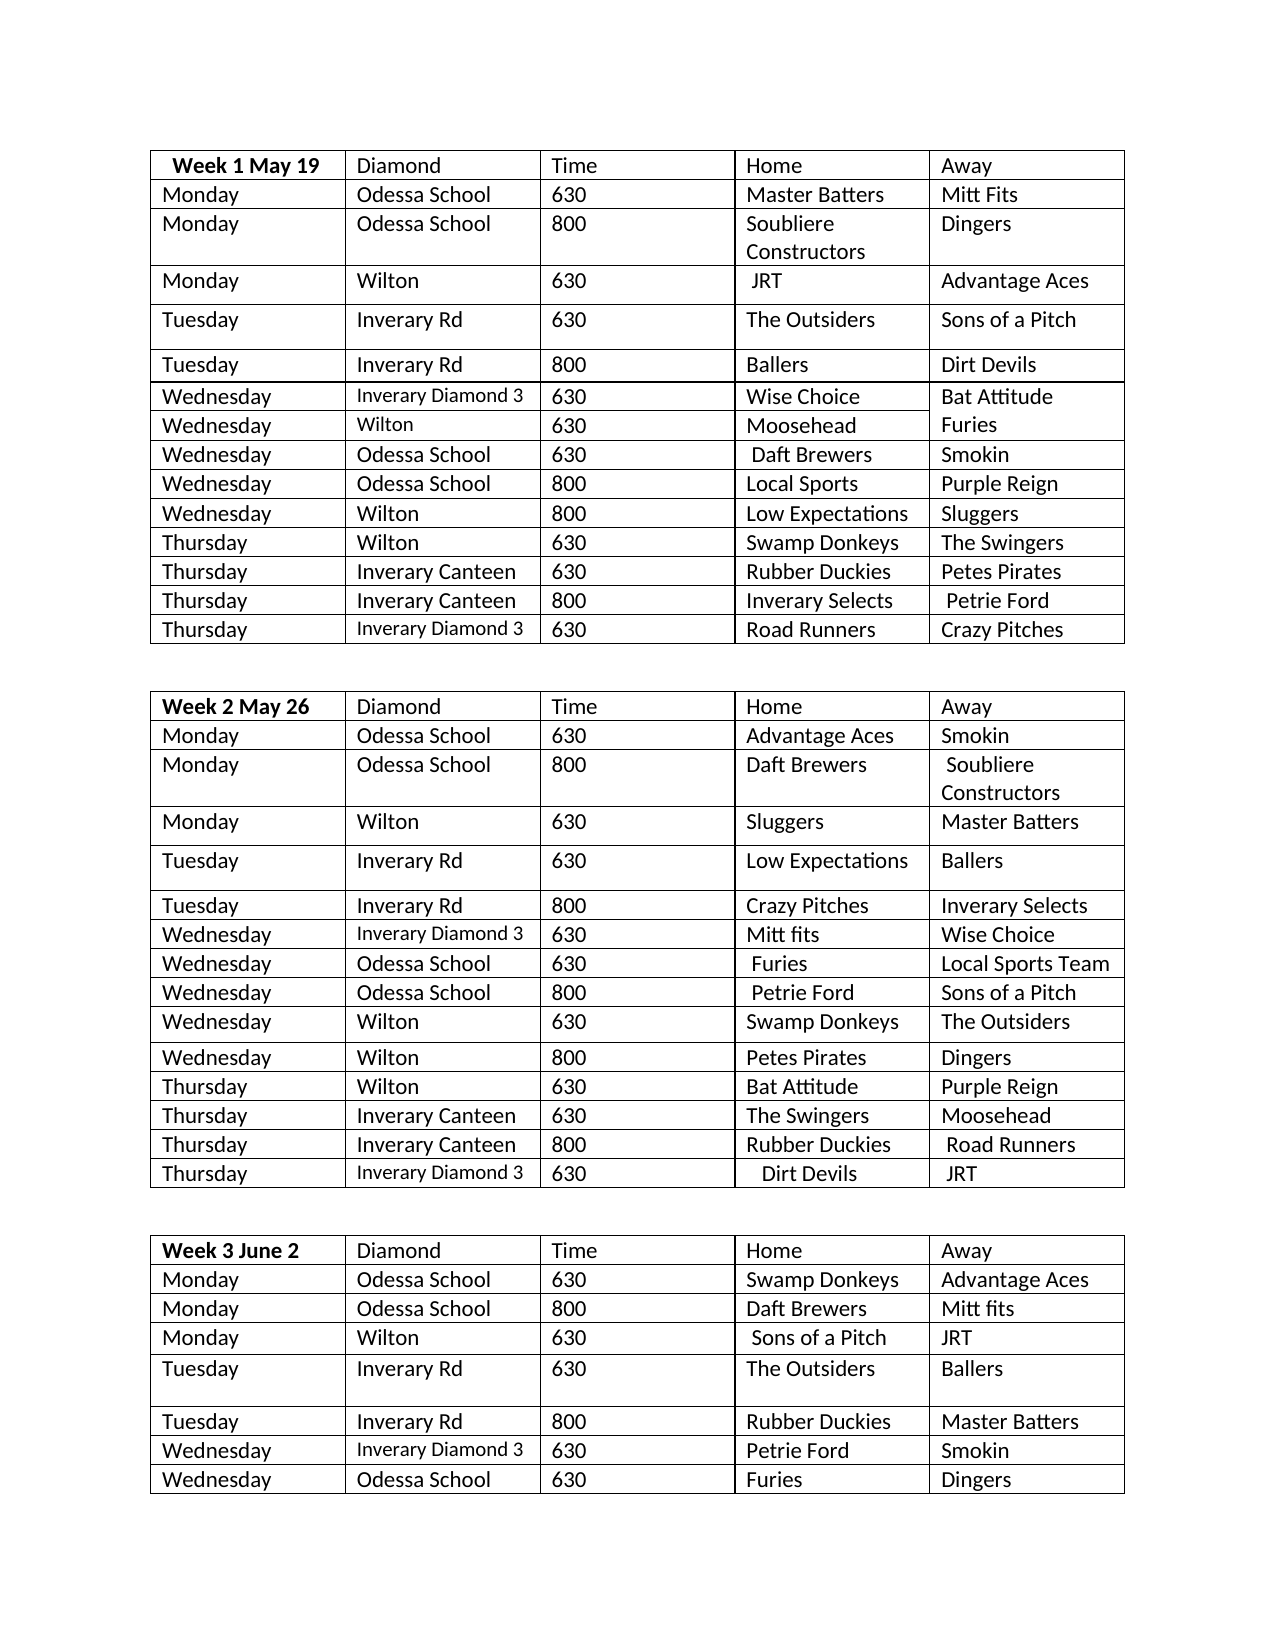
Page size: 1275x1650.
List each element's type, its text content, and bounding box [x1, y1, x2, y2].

table_cell Monday [151, 180, 345, 208]
table_cell Wednesday [151, 978, 345, 1006]
table_cell 630 [541, 1323, 734, 1353]
table_cell Wednesday [151, 920, 345, 948]
table_cell 630 [541, 920, 734, 948]
table_cell Wilton [346, 1072, 540, 1100]
table_cell Petes Pirates [930, 557, 1124, 585]
table_cell Wilton [346, 1323, 540, 1353]
table_cell 800 [541, 499, 734, 527]
table_cell 630 [541, 1101, 734, 1129]
table_header Home [736, 692, 929, 720]
table_cell Wilton [346, 499, 540, 527]
table_cell Advantage Aces [736, 721, 929, 749]
table_cell Furies [736, 949, 929, 977]
table_cell Moosehead [736, 411, 929, 439]
table_cell 630 [541, 1072, 734, 1100]
table_cell Inverary Rd [346, 350, 540, 381]
table_cell Ballers [930, 846, 1124, 890]
table_cell Purple Reign [930, 470, 1124, 498]
table_cell Dingers [930, 1465, 1124, 1493]
table_cell 800 [541, 1294, 734, 1322]
table_cell Inverary Selects [736, 586, 929, 614]
table_cell Sons of a Pitch [736, 1323, 929, 1353]
table_cell 630 [541, 721, 734, 749]
table_cell Sluggers [930, 499, 1124, 527]
table_cell Tuesday [151, 305, 345, 349]
table_cell Bat Attitude Furies [930, 383, 1124, 439]
table_cell Local Sports [736, 470, 929, 498]
table_cell Monday [151, 1323, 345, 1353]
table_cell 800 [541, 209, 734, 265]
table_cell 630 [541, 1007, 734, 1042]
table_cell Thursday [151, 528, 345, 556]
table_cell The Swingers [736, 1101, 929, 1129]
table_cell Inverary Rd [346, 1407, 540, 1435]
table_cell Monday [151, 1294, 345, 1322]
table_cell Wednesday [151, 1465, 345, 1493]
table_cell Crazy Pitches [930, 615, 1124, 643]
table_cell Wilton [346, 411, 540, 439]
table_cell Swamp Donkeys [736, 1265, 929, 1293]
table_cell Wednesday [151, 1436, 345, 1464]
table_cell Wednesday [151, 1007, 345, 1042]
table_cell Wilton [346, 266, 540, 304]
table_cell Odessa School [346, 978, 540, 1006]
table_cell Mitt Fits [930, 180, 1124, 208]
table_cell Rubber Duckies [736, 1407, 929, 1435]
table_cell Odessa School [346, 750, 540, 806]
table_cell Inverary Diamond 3 [346, 383, 540, 410]
table_cell 630 [541, 266, 734, 304]
table_cell 630 [541, 411, 734, 439]
table_header Away [930, 151, 1124, 179]
table_cell Sons of a Pitch [930, 305, 1124, 349]
table_cell Bat Attitude [736, 1072, 929, 1100]
table_header Time [541, 692, 734, 720]
table_cell Inverary Canteen [346, 1101, 540, 1129]
table_header Away [930, 1236, 1124, 1264]
table_cell Tuesday [151, 846, 345, 890]
table_cell Thursday [151, 1130, 345, 1158]
table_header Time [541, 151, 734, 179]
table_cell Local Sports Team [930, 949, 1124, 977]
table_cell Rubber Duckies [736, 557, 929, 585]
table_cell Sons of a Pitch [930, 978, 1124, 1006]
table_header Diamond [346, 151, 540, 179]
table_cell Crazy Pitches [736, 891, 929, 919]
table_header Home [736, 1236, 929, 1264]
table_cell Purple Reign [930, 1072, 1124, 1100]
table_cell Low Expectations [736, 846, 929, 890]
table_cell 800 [541, 978, 734, 1006]
table_cell Petrie Ford [736, 1436, 929, 1464]
table_cell Road Runners [930, 1130, 1124, 1158]
table_cell 630 [541, 846, 734, 890]
table_cell 800 [541, 750, 734, 806]
table_cell Wednesday [151, 411, 345, 439]
table_cell The Outsiders [736, 305, 929, 349]
table_cell Inverary Canteen [346, 586, 540, 614]
table_cell Advantage Aces [930, 266, 1124, 304]
table_cell Dingers [930, 1043, 1124, 1071]
table_cell Wilton [346, 1043, 540, 1071]
table_cell 630 [541, 807, 734, 845]
table_cell Dirt Devils [736, 1159, 929, 1187]
table_cell Odessa School [346, 721, 540, 749]
table_cell Inverary Diamond 3 [346, 920, 540, 948]
table_cell Inverary Canteen [346, 557, 540, 585]
table_cell Master Batters [930, 807, 1124, 845]
table_cell Wednesday [151, 470, 345, 498]
table_cell Odessa School [346, 1265, 540, 1293]
table_cell Sluggers [736, 807, 929, 845]
table_cell Soubliere Constructors [930, 750, 1124, 806]
table_cell Mitt fits [736, 920, 929, 948]
table_cell 800 [541, 586, 734, 614]
table_cell Moosehead [930, 1101, 1124, 1129]
table_cell 630 [541, 1159, 734, 1187]
table_header Away [930, 692, 1124, 720]
table_cell The Outsiders [930, 1007, 1124, 1042]
table_cell Soubliere Constructors [736, 209, 929, 265]
table_cell 630 [541, 441, 734, 468]
table_cell Thursday [151, 557, 345, 585]
table_cell 800 [541, 1130, 734, 1158]
table_cell Mitt fits [930, 1294, 1124, 1322]
table_cell 630 [541, 528, 734, 556]
table_cell Petrie Ford [930, 586, 1124, 614]
table_cell Ballers [930, 1355, 1124, 1406]
table_cell Daft Brewers [736, 1294, 929, 1322]
table_cell JRT [736, 266, 929, 304]
table_cell Monday [151, 266, 345, 304]
table_cell Odessa School [346, 180, 540, 208]
table_cell Odessa School [346, 1294, 540, 1322]
table_header Week 3 June 2 [151, 1236, 345, 1264]
table_cell Tuesday [151, 350, 345, 381]
table_cell Inverary Rd [346, 891, 540, 919]
table_cell 630 [541, 180, 734, 208]
table_cell Inverary Diamond 3 [346, 1159, 540, 1187]
table_cell Wednesday [151, 383, 345, 410]
table_cell Low Expectations [736, 499, 929, 527]
table_cell Thursday [151, 1072, 345, 1100]
table_cell Monday [151, 750, 345, 806]
table_cell The Outsiders [736, 1355, 929, 1406]
table_cell Tuesday [151, 1407, 345, 1435]
table_cell Monday [151, 807, 345, 845]
table_cell 630 [541, 557, 734, 585]
table_cell Tuesday [151, 1355, 345, 1406]
table_cell Inverary Canteen [346, 1130, 540, 1158]
table_cell 630 [541, 383, 734, 410]
table_cell Dingers [930, 209, 1124, 265]
table_cell Odessa School [346, 209, 540, 265]
table_cell Wise Choice [930, 920, 1124, 948]
table_header Week 1 May 19 [151, 151, 345, 179]
table_cell Furies [736, 1465, 929, 1493]
table_cell Swamp Donkeys [736, 528, 929, 556]
table_cell 800 [541, 350, 734, 381]
table_cell Thursday [151, 1101, 345, 1129]
table_cell Odessa School [346, 441, 540, 468]
table_header Week 2 May 26 [151, 692, 345, 720]
table_cell Wilton [346, 1007, 540, 1042]
table_cell Inverary Diamond 3 [346, 615, 540, 643]
table_cell Daft Brewers [736, 441, 929, 468]
table_cell Master Batters [736, 180, 929, 208]
table_cell Swamp Donkeys [736, 1007, 929, 1042]
table_cell Odessa School [346, 949, 540, 977]
table_cell Odessa School [346, 470, 540, 498]
table_cell The Swingers [930, 528, 1124, 556]
table_cell Rubber Duckies [736, 1130, 929, 1158]
table_cell Wilton [346, 807, 540, 845]
table_cell Dirt Devils [930, 350, 1124, 381]
table_cell 800 [541, 470, 734, 498]
table_cell Smokin [930, 721, 1124, 749]
table_cell Master Batters [930, 1407, 1124, 1435]
table_cell Ballers [736, 350, 929, 381]
table_cell 630 [541, 1465, 734, 1493]
table_cell Wilton [346, 528, 540, 556]
table_cell Thursday [151, 586, 345, 614]
table_cell Wednesday [151, 949, 345, 977]
table_cell Monday [151, 209, 345, 265]
table_cell Monday [151, 721, 345, 749]
table_cell JRT [930, 1323, 1124, 1353]
table_cell 630 [541, 615, 734, 643]
table_cell Inverary Rd [346, 846, 540, 890]
table_cell 630 [541, 949, 734, 977]
table_cell 630 [541, 1355, 734, 1406]
table_cell Wednesday [151, 441, 345, 468]
table_cell Smokin [930, 1436, 1124, 1464]
table_cell 630 [541, 1436, 734, 1464]
table_cell Wednesday [151, 499, 345, 527]
table_cell JRT [930, 1159, 1124, 1187]
table_cell 800 [541, 1407, 734, 1435]
table_header Diamond [346, 1236, 540, 1264]
table_header Diamond [346, 692, 540, 720]
table_header Home [736, 151, 929, 179]
table_cell Inverary Diamond 3 [346, 1436, 540, 1464]
table_cell Thursday [151, 1159, 345, 1187]
table_cell 800 [541, 891, 734, 919]
table_cell Wise Choice [736, 383, 929, 410]
table_cell Monday [151, 1265, 345, 1293]
table_cell Inverary Rd [346, 305, 540, 349]
table_cell Advantage Aces [930, 1265, 1124, 1293]
table_cell Tuesday [151, 891, 345, 919]
table_cell Inverary Selects [930, 891, 1124, 919]
table_cell Thursday [151, 615, 345, 643]
table_cell 800 [541, 1043, 734, 1071]
table_header Time [541, 1236, 734, 1264]
table_cell Petes Pirates [736, 1043, 929, 1071]
table_cell Road Runners [736, 615, 929, 643]
table_cell Inverary Rd [346, 1355, 540, 1406]
table_cell 630 [541, 305, 734, 349]
table_cell 630 [541, 1265, 734, 1293]
table_cell Smokin [930, 441, 1124, 468]
table_cell Wednesday [151, 1043, 345, 1071]
table_cell Petrie Ford [736, 978, 929, 1006]
table_cell Odessa School [346, 1465, 540, 1493]
table_cell Daft Brewers [736, 750, 929, 806]
